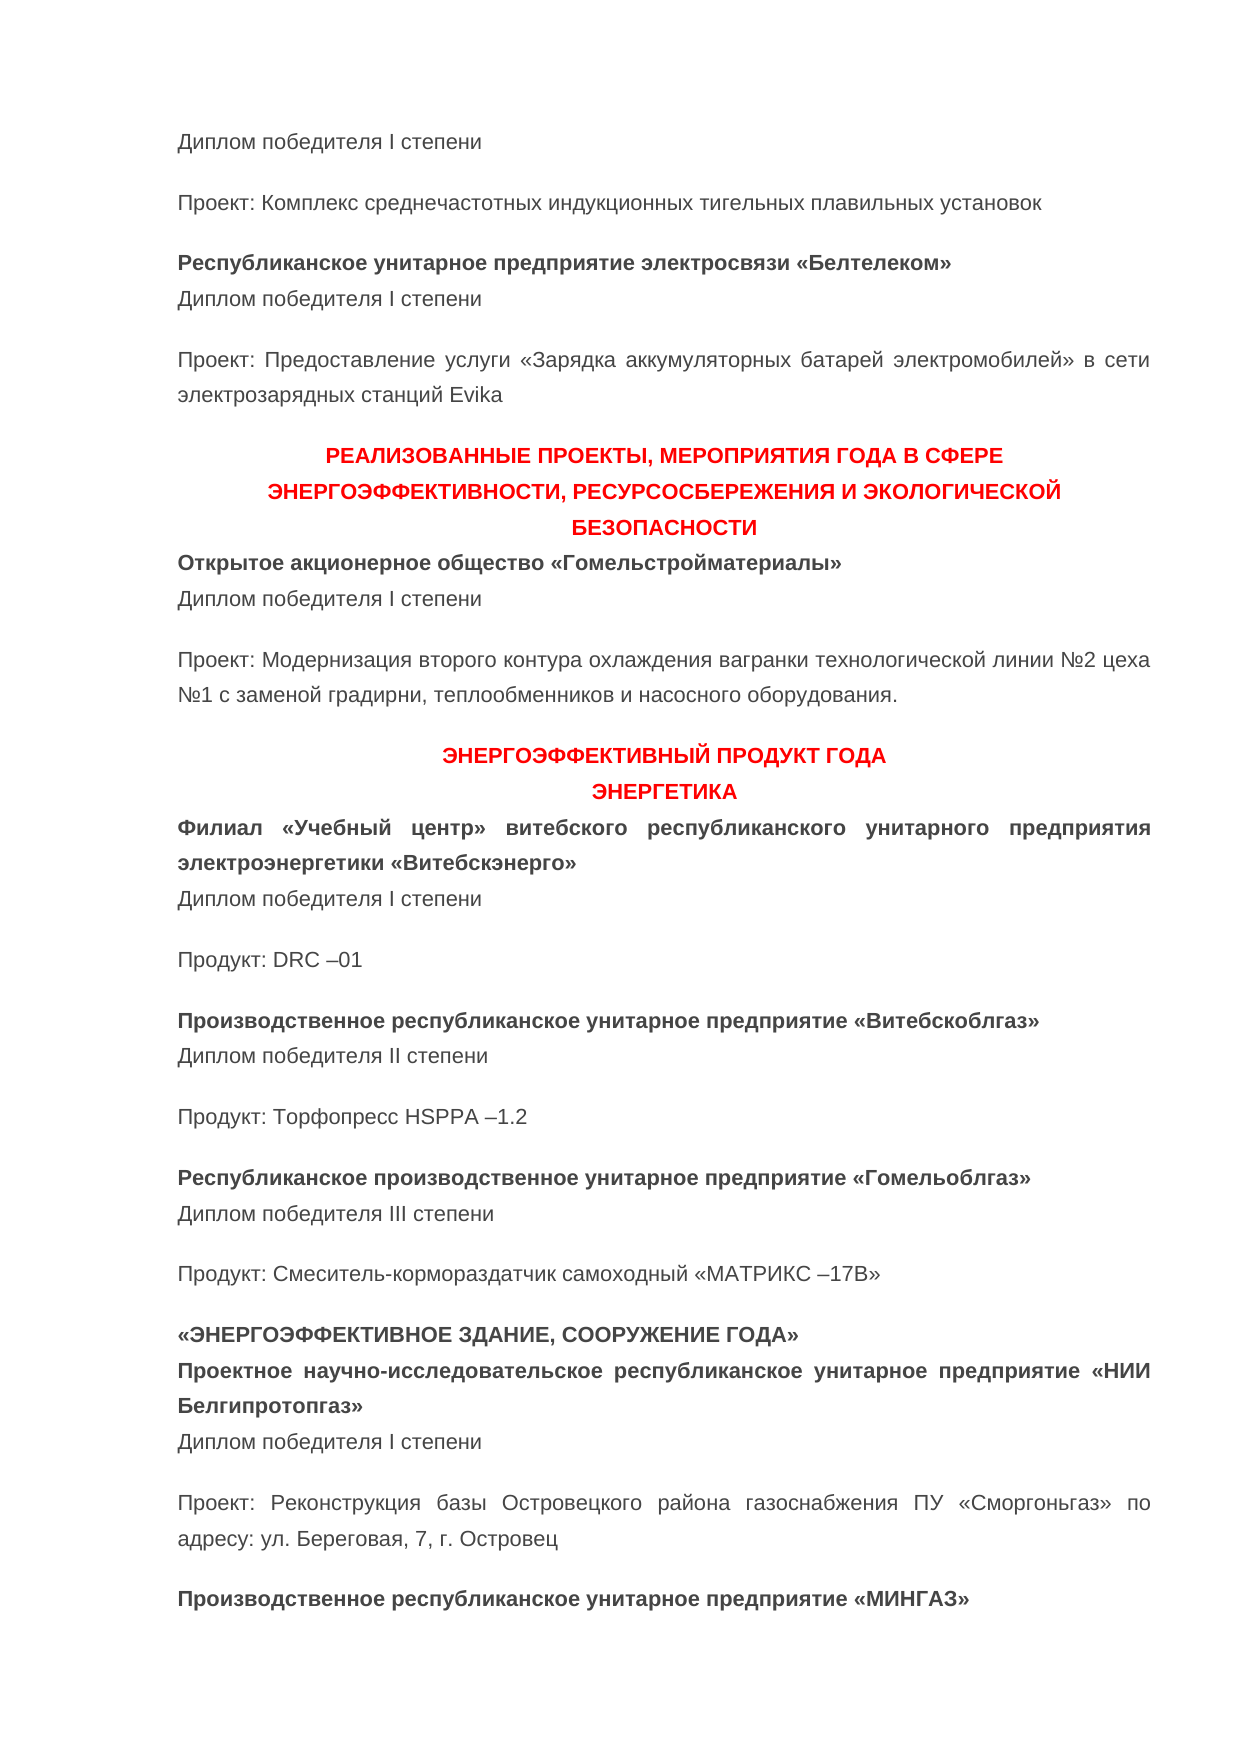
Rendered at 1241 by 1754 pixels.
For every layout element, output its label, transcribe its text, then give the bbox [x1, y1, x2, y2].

text «ЭНЕРГОЭФФЕКТИВНОЕ ЗДАНИЕ, СООРУЖЕНИЕ ГОДА» [177, 1311, 1152, 1347]
text РЕАЛИЗОВАННЫЕ ПРОЕКТЫ, МЕРОПРИЯТИЯ ГОДА В СФЕРЕ ЭНЕРГОЭФФЕКТИВНОСТИ, РЕСУРСОСБЕРЕЖЕНИЯ И ЭКОЛОГИЧЕСКОЙ БЕЗОПАСНОСТИ [177, 432, 1152, 540]
text Проектное научно-исследовательское республиканское унитарное предприятие «НИИ Белгипротопгаз» [177, 1347, 1152, 1418]
text Производственное республиканское унитарное предприятие «Витебскоблгаз» [177, 997, 1152, 1033]
text Диплом победителя I степени [177, 118, 1152, 154]
text Республиканское производственное унитарное предприятие «Гомельоблгаз» [177, 1154, 1152, 1190]
text Проект: Реконструкция базы Островецкого района газоснабжения ПУ «Сморгоньгаз» по адресу: ул. Береговая, 7, г. Островец [177, 1479, 1152, 1551]
text Продукт: Торфопресс HSPPA –1.2 [177, 1093, 1152, 1129]
text Диплом победителя I степени [177, 876, 1152, 911]
text Продукт: DRC –01 [177, 936, 1152, 972]
text Филиал «Учебный центр» витебского республиканского унитарного предприятия электроэнергетики «Витебскэнерго» [177, 804, 1152, 876]
text ЭНЕРГЕТИКА [177, 768, 1152, 804]
text ЭНЕРГОЭФФЕКТИВНЫЙ ПРОДУКТ ГОДА [177, 733, 1152, 768]
text Проект: Комплекс среднечастотных индукционных тигельных плавильных установок [177, 179, 1152, 214]
text Проект: Модернизация второго контура охлаждения вагранки технологической линии №2 цеха №1 с заменой градирни, теплообменников и насосного оборудования. [177, 636, 1152, 708]
text Диплом победителя I степени [177, 275, 1152, 311]
text Открытое акционерное общество «Гомельстройматериалы» [177, 540, 1152, 575]
text Диплом победителя I степени [177, 575, 1152, 611]
text Диплом победителя III степени [177, 1190, 1152, 1226]
text Продукт: Смеситель-кормораздатчик самоходный «МАТРИКС –17В» [177, 1251, 1152, 1286]
text Диплом победителя II степени [177, 1033, 1152, 1068]
text Проект: Предоставление услуги «Зарядка аккумуляторных батарей электромобилей» в сети электрозарядных станций Evika [177, 336, 1152, 407]
text Производственное республиканское унитарное предприятие «МИНГАЗ» [177, 1576, 1152, 1611]
text Диплом победителя I степени [177, 1418, 1152, 1454]
text Республиканское унитарное предприятие электросвязи «Белтелеком» [177, 239, 1152, 275]
